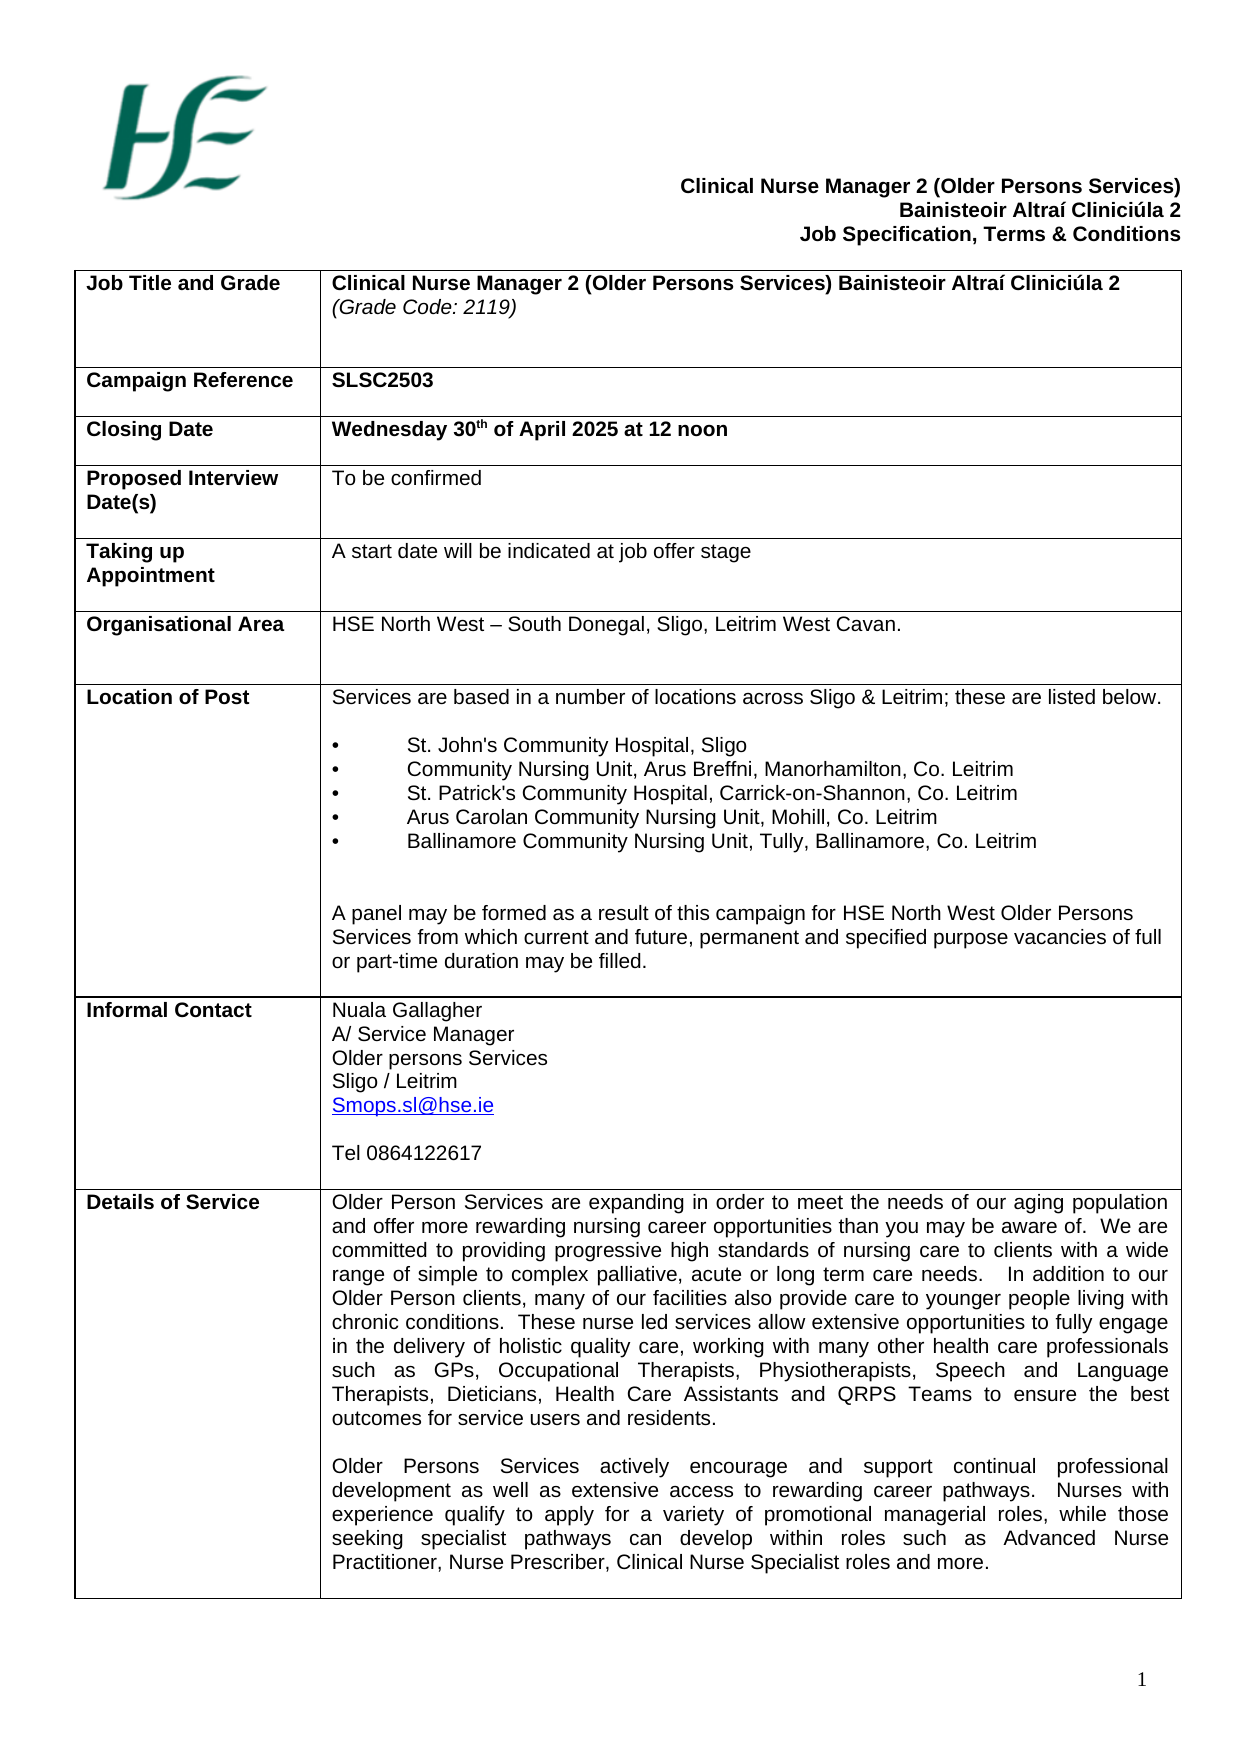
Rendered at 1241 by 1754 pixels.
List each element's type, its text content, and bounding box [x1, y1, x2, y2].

table_cell Services are based in a number of locations across Sligo & Leitrim; these are listed below. • St. John's Community Hospital, Sligo • Community Nursing Unit, Arus Breffni, Manorhamilton, Co. Leitrim • St. Patrick's Community Hospital, Carrick-on-Shannon, Co. Leitrim • Arus Carolan Community Nursing Unit, Mohill, Co. Leitrim • Ballinamore Community Nursing Unit, Tully, Ballinamore, Co. Leitrim A panel may be formed as a result of this campaign for HSE North West Older Persons Services from which current and future, permanent and specified purpose vacancies of full or part-time duration may be filled. [321, 685, 1181, 996]
picture [76, 51, 313, 227]
table_cell Campaign Reference [76, 368, 320, 416]
table_cell Taking up Appointment [76, 539, 320, 611]
table_cell Location of Post [76, 685, 320, 996]
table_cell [321, 1190, 1181, 1597]
table_cell To be confirmed [321, 466, 1181, 537]
table_cell Wednesday 30th of April 2025 at 12 noon [321, 417, 1181, 464]
table_cell Proposed Interview Date(s) [76, 466, 320, 537]
table_cell Nuala Gallagher A/ Service Manager Older persons Services Sligo / Leitrim Smops.sl@hse.ie Tel 0864122617 [321, 998, 1181, 1189]
text Clinical Nurse Manager 2 (Older Persons Services) [313, 174, 1181, 198]
table_header Job Title and Grade [76, 271, 320, 367]
table_header Clinical Nurse Manager 2 (Older Persons Services) Bainisteoir Altraí Cliniciúla 2 (Grade Code: 2119) [321, 271, 1181, 367]
table_cell Informal Contact [76, 998, 320, 1189]
text Bainisteoir Altraí Cliniciúla 2 [313, 198, 1181, 222]
text Job Specification, Terms & Conditions [187, 222, 1181, 246]
table_cell A start date will be indicated at job offer stage [321, 539, 1181, 611]
table_cell Closing Date [76, 417, 320, 464]
table_cell Details of Service [76, 1190, 320, 1597]
table_cell Organisational Area [76, 612, 320, 684]
table_cell HSE North West – South Donegal, Sligo, Leitrim West Cavan. [321, 612, 1181, 684]
table_cell SLSC2503 [321, 368, 1181, 416]
